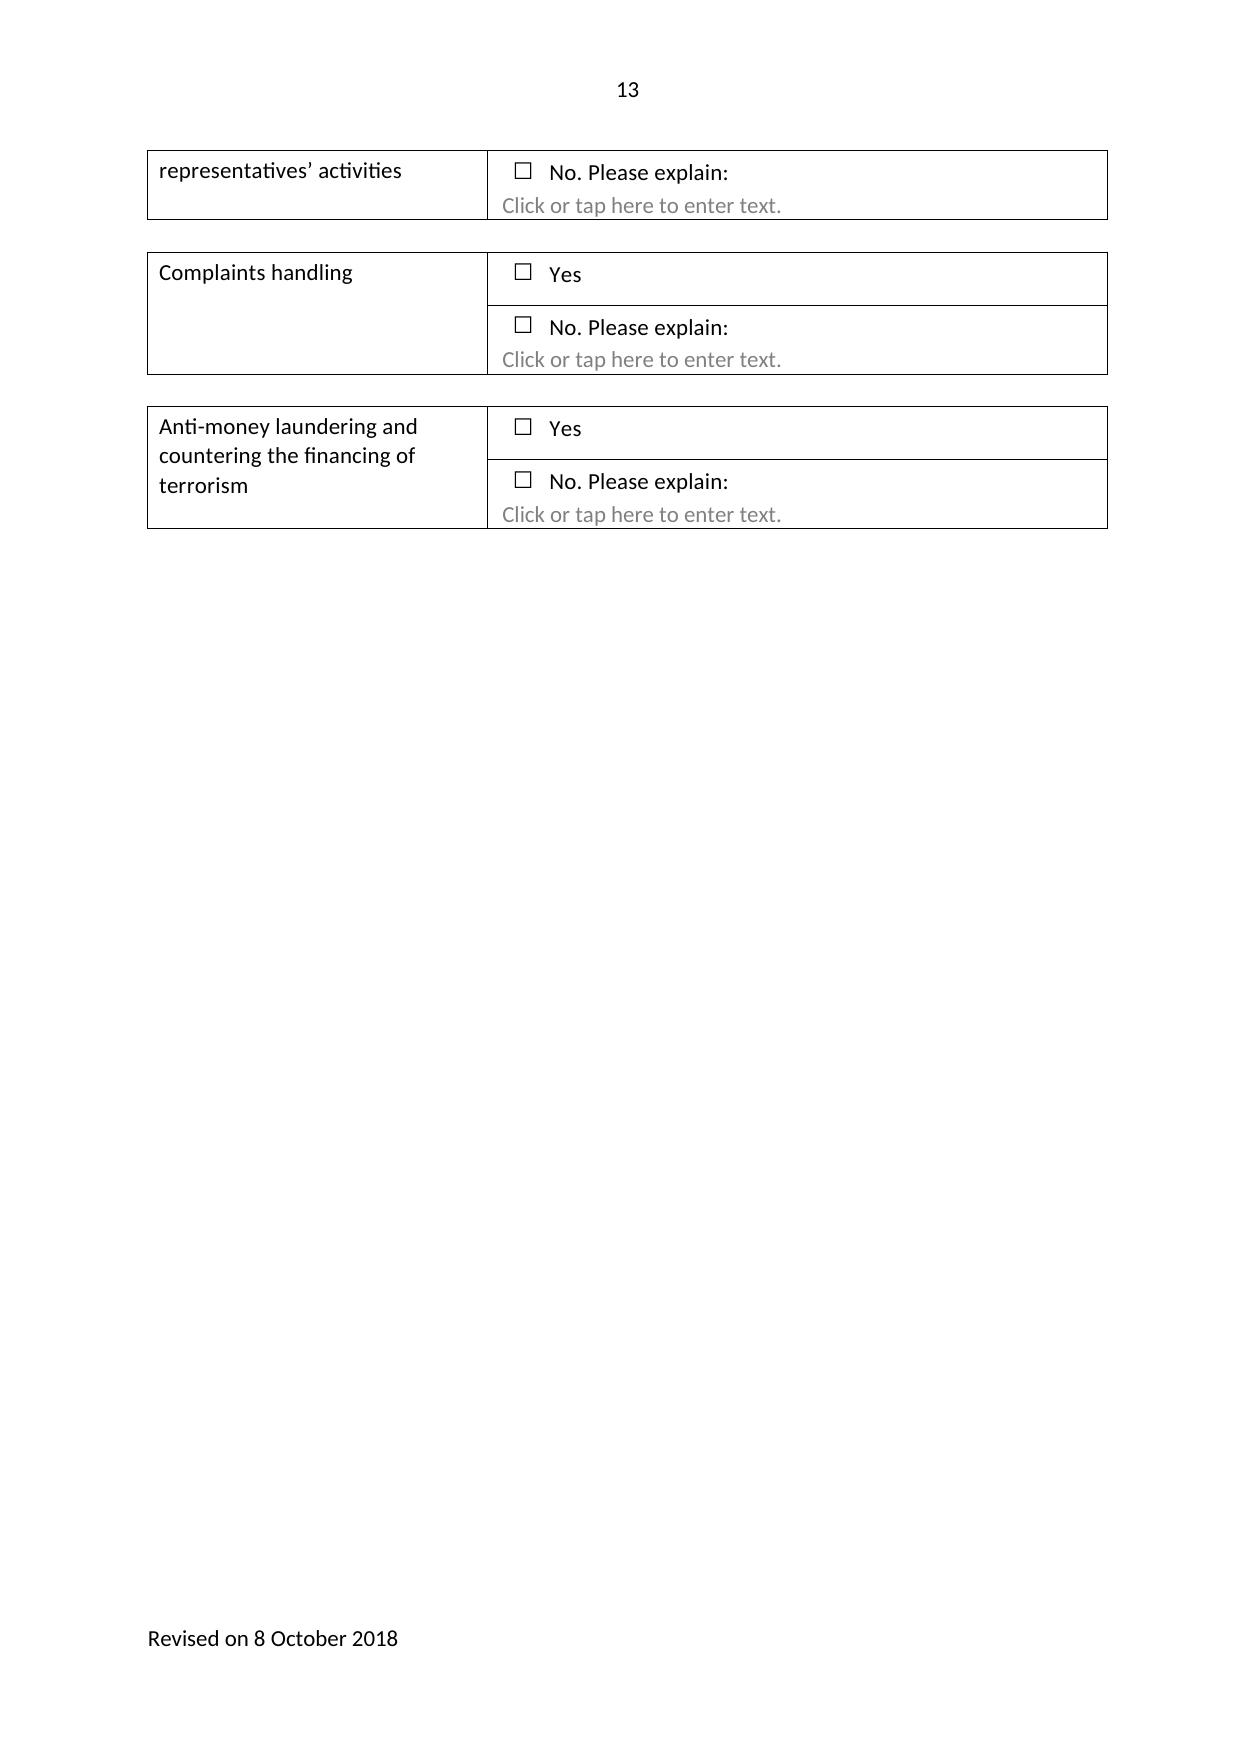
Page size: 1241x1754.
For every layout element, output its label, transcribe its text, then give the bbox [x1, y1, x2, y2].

table_header Complaints handling [148, 253, 487, 373]
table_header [148, 151, 487, 219]
table_cell No. Please explain: [488, 460, 1107, 528]
table_header Anti-money laundering and countering the financing of terrorism [148, 407, 487, 528]
table_header Yes [488, 407, 1107, 459]
table_header Yes [488, 253, 1107, 304]
table_cell No. Please explain: [488, 151, 1107, 219]
table_cell No. Please explain: [488, 306, 1107, 373]
